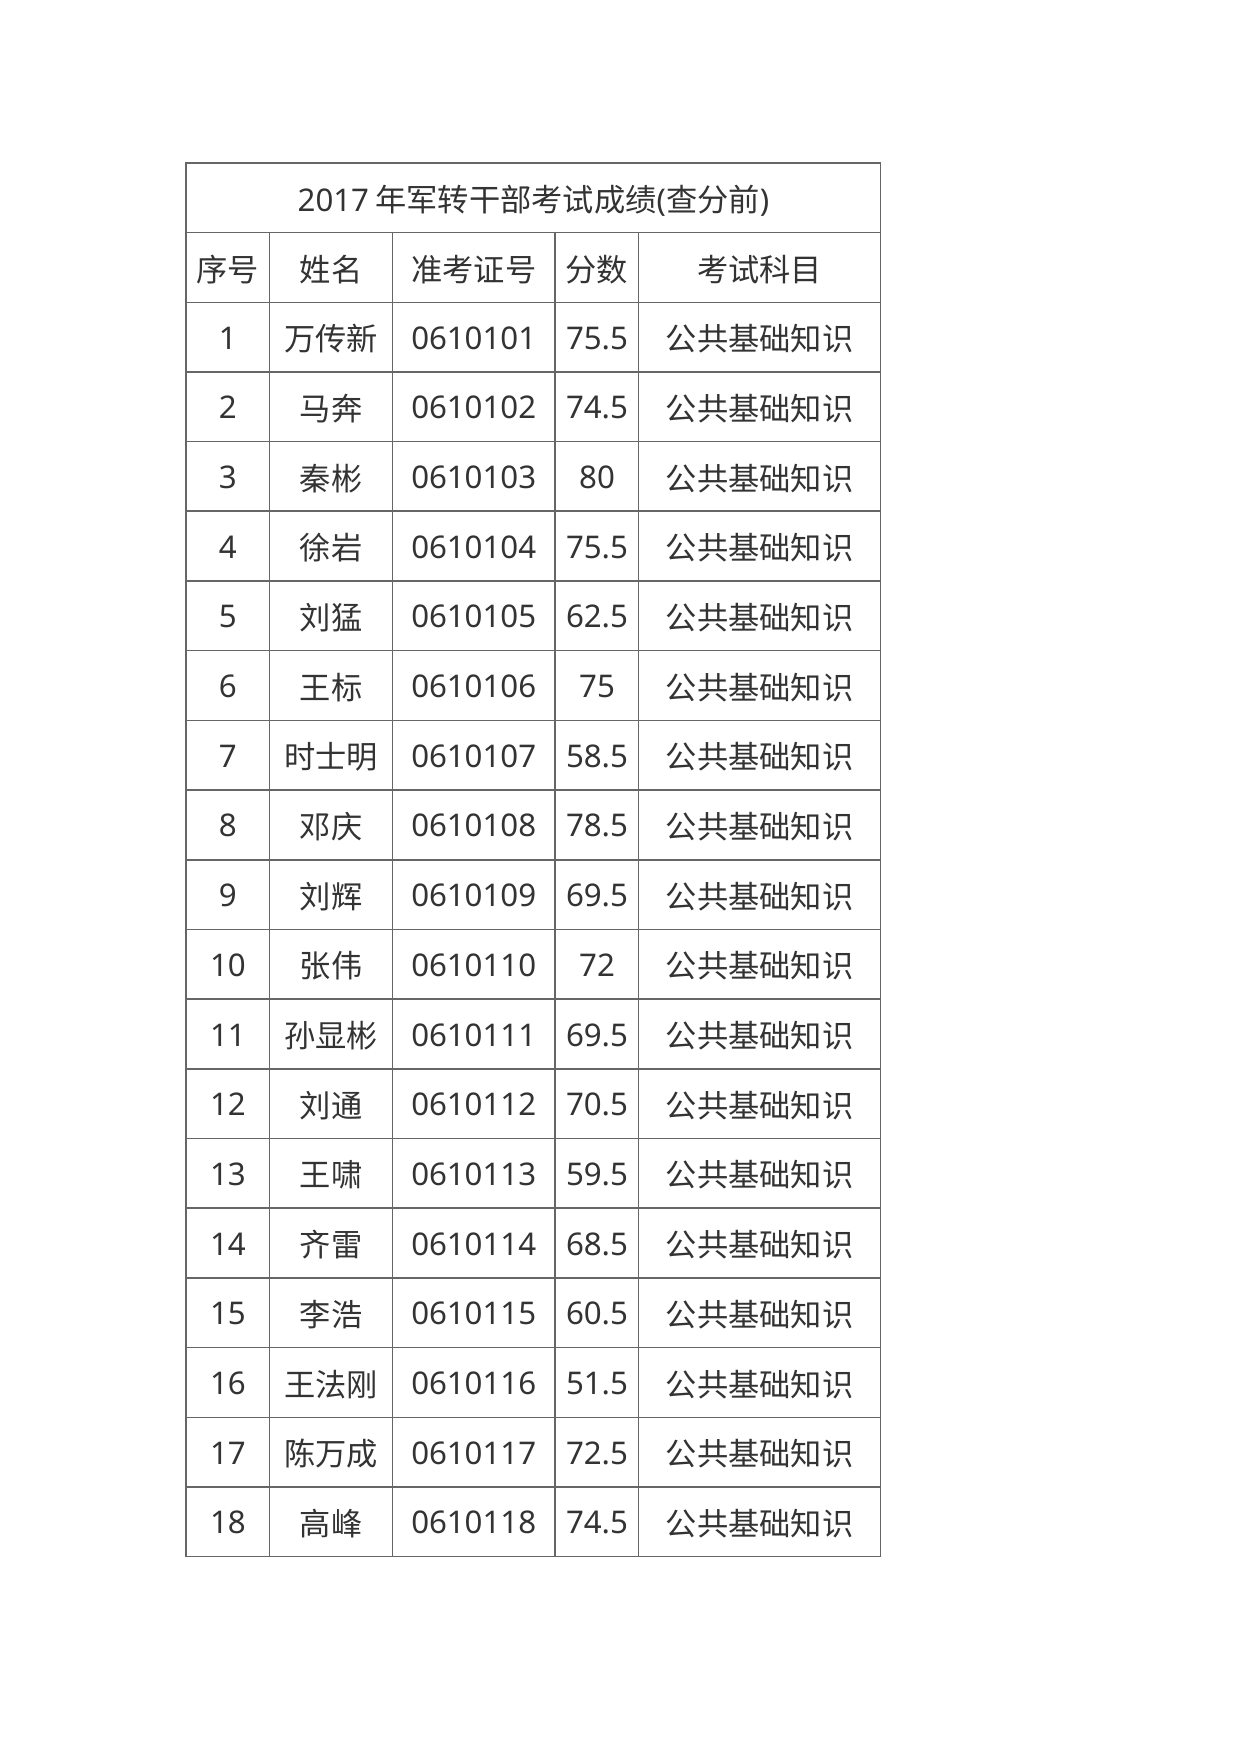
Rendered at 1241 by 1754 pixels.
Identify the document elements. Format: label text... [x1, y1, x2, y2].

table_cell 75.5 [556, 303, 638, 371]
table_cell 72 [556, 930, 638, 998]
table_cell 70.5 [556, 1070, 638, 1138]
table_cell 考试科目 [639, 233, 880, 301]
table_cell 74.5 [556, 373, 638, 441]
table_cell 刘通 [270, 1070, 392, 1138]
table_cell 序号 [187, 233, 269, 301]
table_cell 齐雷 [270, 1209, 392, 1277]
table_cell 75 [556, 651, 638, 719]
table_cell 0610109 [393, 861, 554, 928]
table_cell 8 [187, 791, 269, 859]
table_cell 10 [187, 930, 269, 998]
table_cell 69.5 [556, 1000, 638, 1068]
table_cell 11 [187, 1000, 269, 1068]
table_cell 王啸 [270, 1139, 392, 1207]
table_cell 0610118 [393, 1488, 554, 1556]
table_cell 0610107 [393, 721, 554, 789]
table_cell 60.5 [556, 1279, 638, 1347]
table_cell 公共基础知识 [639, 721, 880, 789]
table_cell 姓名 [270, 233, 392, 301]
table_cell 0610115 [393, 1279, 554, 1347]
table_cell 5 [187, 582, 269, 650]
table_cell 4 [187, 512, 269, 580]
table_cell 58.5 [556, 721, 638, 789]
table_cell 80 [556, 442, 638, 510]
table_cell 2 [187, 373, 269, 441]
table_cell 0610117 [393, 1418, 554, 1486]
table_cell 公共基础知识 [639, 373, 880, 441]
table_cell 78.5 [556, 791, 638, 859]
table_cell 公共基础知识 [639, 1139, 880, 1207]
table_cell 万传新 [270, 303, 392, 371]
table_cell 74.5 [556, 1488, 638, 1556]
table_cell 公共基础知识 [639, 791, 880, 859]
table_cell 16 [187, 1348, 269, 1416]
table_cell 王法刚 [270, 1348, 392, 1416]
table_cell 公共基础知识 [639, 1209, 880, 1277]
table_cell 张伟 [270, 930, 392, 998]
table_cell 7 [187, 721, 269, 789]
table_cell 公共基础知识 [639, 1279, 880, 1347]
table_cell 0610104 [393, 512, 554, 580]
table_cell 17 [187, 1418, 269, 1486]
table_cell 分数 [556, 233, 638, 301]
table_cell 公共基础知识 [639, 582, 880, 650]
table_cell 公共基础知识 [639, 442, 880, 510]
table_cell 13 [187, 1139, 269, 1207]
table_cell 0610110 [393, 930, 554, 998]
table_cell 公共基础知识 [639, 1070, 880, 1138]
table_cell 孙显彬 [270, 1000, 392, 1068]
table_cell 准考证号 [393, 233, 554, 301]
table_cell 12 [187, 1070, 269, 1138]
table_cell 马奔 [270, 373, 392, 441]
table_cell 公共基础知识 [639, 1418, 880, 1486]
table_cell 51.5 [556, 1348, 638, 1416]
table_cell 高峰 [270, 1488, 392, 1556]
table_header 2017年军转干部考试成绩(查分前) [187, 164, 880, 232]
table_cell 68.5 [556, 1209, 638, 1277]
table_cell 公共基础知识 [639, 303, 880, 371]
table_cell 刘猛 [270, 582, 392, 650]
table_cell 时士明 [270, 721, 392, 789]
table_cell 0610103 [393, 442, 554, 510]
table_cell 15 [187, 1279, 269, 1347]
table_cell 0610111 [393, 1000, 554, 1068]
table_cell 徐岩 [270, 512, 392, 580]
table_cell 18 [187, 1488, 269, 1556]
table_cell 1 [187, 303, 269, 371]
table_cell 72.5 [556, 1418, 638, 1486]
table_cell 刘辉 [270, 861, 392, 928]
table_cell 59.5 [556, 1139, 638, 1207]
table_cell 公共基础知识 [639, 1348, 880, 1416]
table_cell 邓庆 [270, 791, 392, 859]
table_cell 3 [187, 442, 269, 510]
table_cell 75.5 [556, 512, 638, 580]
table_cell 王标 [270, 651, 392, 719]
table_cell 0610102 [393, 373, 554, 441]
table_cell 14 [187, 1209, 269, 1277]
table_cell 公共基础知识 [639, 861, 880, 928]
table_cell 公共基础知识 [639, 651, 880, 719]
table_cell 9 [187, 861, 269, 928]
table_cell 69.5 [556, 861, 638, 928]
table_cell 0610116 [393, 1348, 554, 1416]
table_cell 6 [187, 651, 269, 719]
table_cell 秦彬 [270, 442, 392, 510]
table_cell 0610112 [393, 1070, 554, 1138]
table_cell 李浩 [270, 1279, 392, 1347]
table_cell 陈万成 [270, 1418, 392, 1486]
table_cell 公共基础知识 [639, 930, 880, 998]
table_cell 0610108 [393, 791, 554, 859]
table_cell 62.5 [556, 582, 638, 650]
table_cell 0610101 [393, 303, 554, 371]
table_cell 公共基础知识 [639, 1000, 880, 1068]
table_cell 0610113 [393, 1139, 554, 1207]
table_cell 公共基础知识 [639, 512, 880, 580]
table_cell 0610106 [393, 651, 554, 719]
table_cell 0610105 [393, 582, 554, 650]
table_cell 0610114 [393, 1209, 554, 1277]
table_cell 公共基础知识 [639, 1488, 880, 1556]
